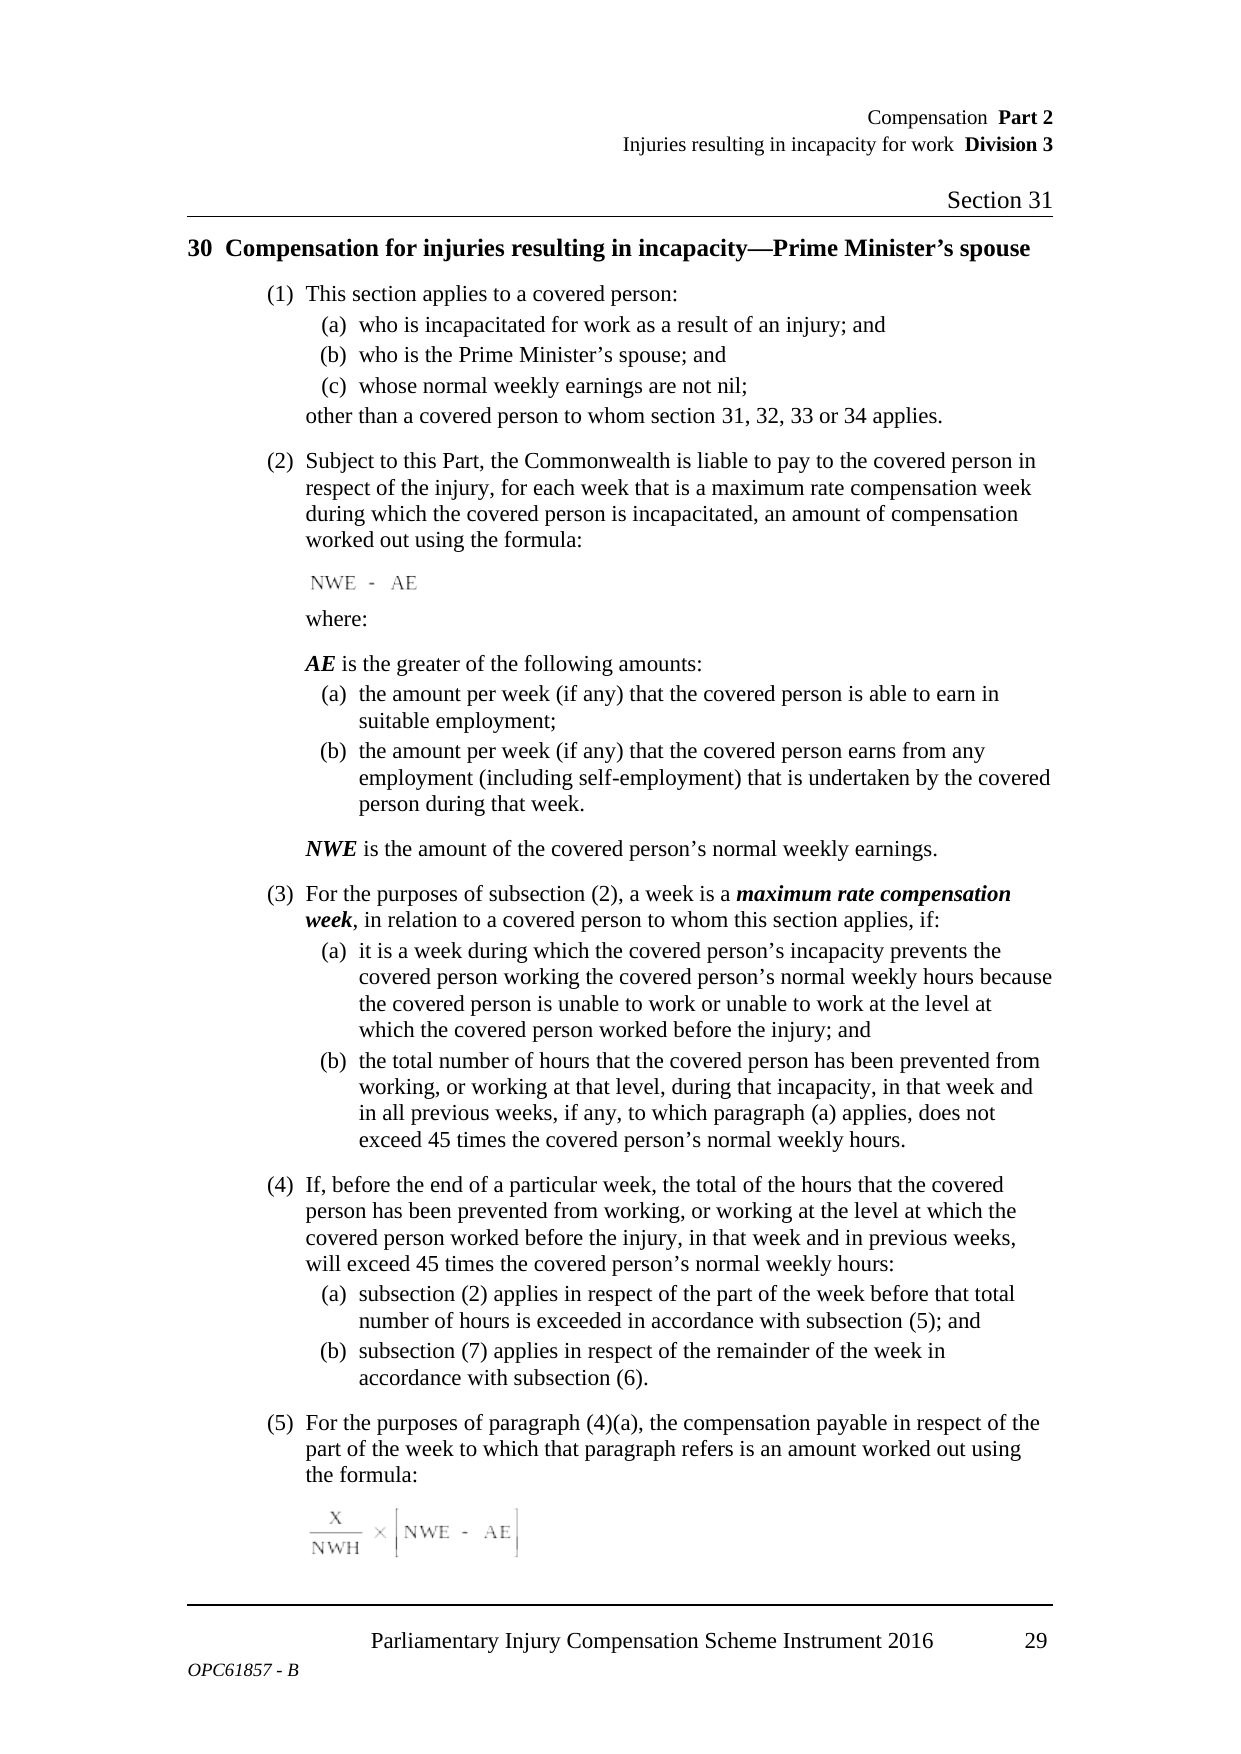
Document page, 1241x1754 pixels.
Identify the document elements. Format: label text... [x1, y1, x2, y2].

text (b) the amount per week (if any) that the covered person earns from any employment (including self-employment) that is undertaken by the covered person during that week. [187, 737, 1053, 816]
text (1) This section applies to a covered person: [187, 280, 1053, 306]
text (b) subsection (7) applies in respect of the remainder of the week in accordance with subsection (6). [187, 1337, 1053, 1390]
text AE is the greater of the following amounts: [305, 650, 1053, 676]
text (a) the amount per week (if any) that the covered person is able to earn in suitable employment; [187, 680, 1053, 733]
text (b) the total number of hours that the covered person has been prevented from working, or working at that level, during that incapacity, in that week and in all previous weeks, if any, to which paragraph (a) applies, does not exceed 45 times the covered person’s normal weekly hours. [187, 1047, 1053, 1152]
text (5) For the purposes of paragraph (4)(a), the compensation payable in respect of the part of the week to which that paragraph refers is an amount worked out using the formula: [187, 1409, 1053, 1488]
text (a) it is a week during which the covered person’s incapacity prevents the covered person working the covered person’s normal weekly hours because the covered person is unable to work or unable to work at the level at which the covered person worked before the injury; and [187, 937, 1053, 1042]
text (2) Subject to this Part, the Commonwealth is liable to pay to the covered person in respect of the injury, for each week that is a maximum rate compensation week during which the covered person is incapacitated, an amount of compensation worked out using the formula: [187, 447, 1053, 553]
text NWE is the amount of the covered person’s normal weekly earnings. [305, 835, 1053, 861]
text (4) If, before the end of a particular week, the total of the hours that the covered person has been prevented from working, or working at the level at which the covered person worked before the injury, in that week and in previous weeks, will exceed 45 times the covered person’s normal weekly hours: [187, 1171, 1053, 1276]
text (c) whose normal weekly earnings are not nil; [187, 372, 1053, 398]
text (3) For the purposes of subsection (2), a week is a maximum rate compensation week, in relation to a covered person to whom this section applies, if: [187, 880, 1053, 933]
text other than a covered person to whom section 31, 32, 33 or 34 applies. [305, 402, 1053, 428]
text (b) who is the Prime Minister’s spouse; and [187, 341, 1053, 367]
text (a) who is incapacitated for work as a result of an injury; and [187, 311, 1053, 337]
text where: [305, 605, 1053, 631]
text 30 Compensation for injuries resulting in incapacity—Prime Minister’s spouse [187, 233, 1053, 261]
text (a) subsection (2) applies in respect of the part of the week before that total number of hours is exceeded in accordance with subsection (5); and [187, 1280, 1053, 1333]
